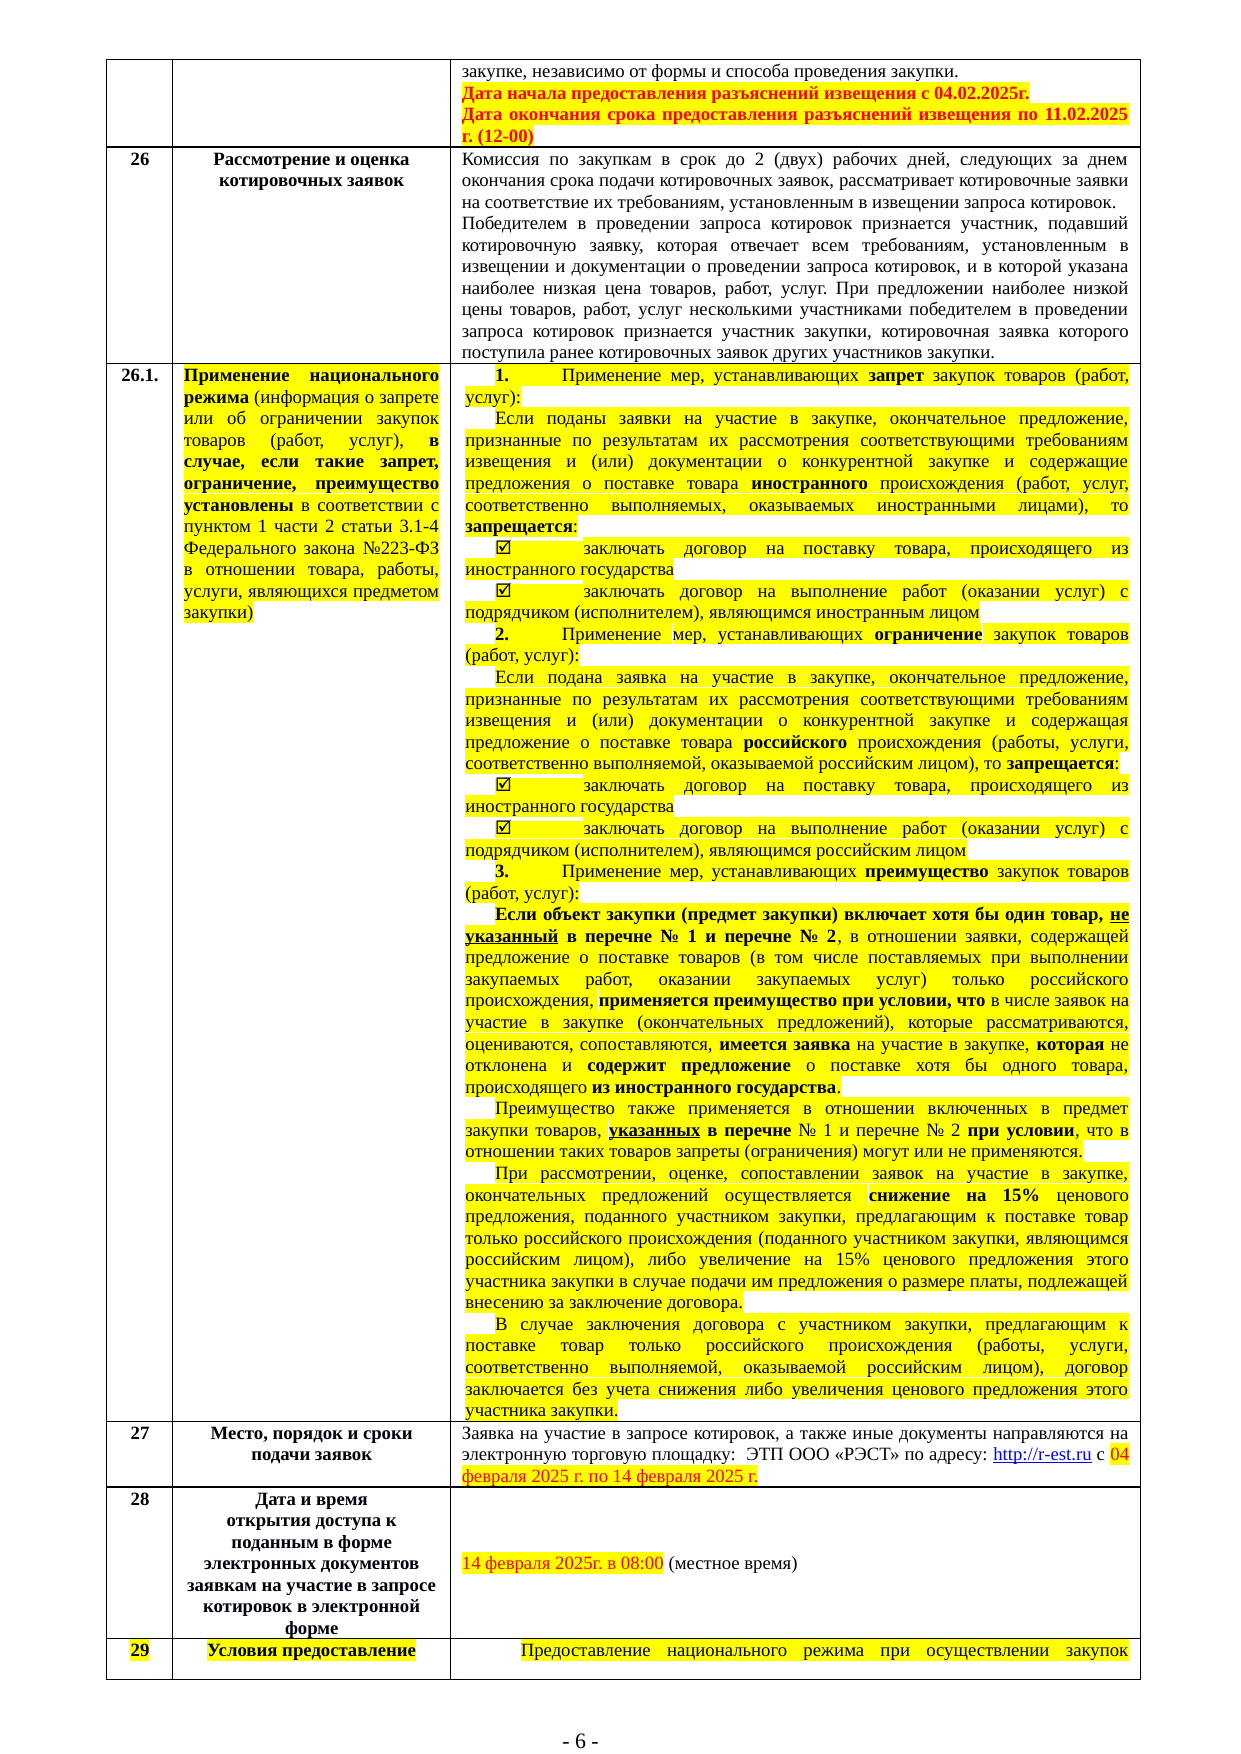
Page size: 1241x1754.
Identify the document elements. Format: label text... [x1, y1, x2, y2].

table_cell 29 [107, 1639, 172, 1679]
table_cell 28 [107, 1488, 172, 1638]
table_cell Дата и время открытия доступа к поданным в форме электронных документов заявкам на участие в запросе котировок в электронной форме [173, 1488, 450, 1638]
table_cell Место, порядок и сроки подачи заявок [173, 1422, 450, 1486]
table_cell 27 [107, 1422, 172, 1486]
table_cell Применение мер, устанавливающих запрет закупок товаров (работ, услуг): Если поданы заявки на участие в закупке, окончательное предложение, признанные по результатам их рассмотрения соответствующими требованиям извещения и (или) документации о конкурентной закупке и содержащие предложения о поставке товара иностранного происхождения (работ, услуг, соответственно выполняемых, оказываемых иностранными лицами), то запрещается: заключать договор на поставку товара, происходящего из иностранного государства заключать договор на выполнение работ (оказании услуг) с подрядчиком (исполнителем), являющимся иностранным лицом Применение мер, устанавливающих ограничение закупок товаров (работ, услуг): Если подана заявка на участие в закупке, окончательное предложение, признанные по результатам их рассмотрения соответствующими требованиям извещения и (или) документации о конкурентной закупке и содержащая предложение о поставке товара российского происхождения (работы, услуги, соответственно выполняемой, оказываемой российским лицом), то запрещается: заключать договор на поставку товара, происходящего из иностранного государства заключать договор на выполнение работ (оказании услуг) с подрядчиком (исполнителем), являющимся российским лицом Применение мер, устанавливающих преимущество закупок товаров (работ, услуг): Если объект закупки (предмет закупки) включает хотя бы один товар, не указанный в перечне № 1 и перечне № 2, в отношении заявки, содержащей предложение о поставке товаров (в том числе поставляемых при выполнении закупаемых работ, оказании закупаемых услуг) только российского происхождения, применяется преимущество при условии, что в числе заявок на участие в закупке (окончательных предложений), которые рассматриваются, оцениваются, сопоставляются, имеется заявка на участие в закупке, которая не отклонена и содержит предложение о поставке хотя бы одного товара, происходящего из иностранного государства. Преимущество также применяется в отношении включенных в предмет закупки товаров, указанных в перечне № 1 и перечне № 2 при условии, что в отношении таких товаров запреты (ограничения) могут или не применяются. При рассмотрении, оценке, сопоставлении заявок на участие в закупке, окончательных предложений осуществляется снижение на 15% ценового предложения, поданного участником закупки, предлагающим к поставке товар только российского происхождения (поданного участником закупки, являющимся российским лицом), либо увеличение на 15% ценового предложения этого участника закупки в случае подачи им предложения о размере платы, подлежащей внесению за заключение договора. В случае заключения договора с участником закупки, предлагающим к поставке товар только российского происхождения (работы, услуги, соответственно выполняемой, оказываемой российским лицом), договор заключается без учета снижения либо увеличения ценового предложения этого участника закупки. [451, 364, 1140, 1421]
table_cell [173, 1639, 450, 1679]
table_cell Комиссия по закупкам в срок до 2 (двух) рабочих дней, следующих за днем окончания срока подачи котировочных заявок, рассматривает котировочные заявки на соответствие их требованиям, установленным в извещении запроса котировок. Победителем в проведении запроса котировок признается участник, подавший котировочную заявку, которая отвечает всем требованиям, установленным в извещении и документации о проведении запроса котировок, и в которой указана наиболее низкая цена товаров, работ, услуг. При предложении наиболее низкой цены товаров, работ, услуг несколькими участниками победителем в проведении запроса котировок признается участник закупки, котировочная заявка которого поступила ранее котировочных заявок других участников закупки. [451, 148, 1140, 363]
table_cell Применение национального режима (информация о запрете или об ограничении закупок товаров (работ, услуг), в случае, если такие запрет, ограничение, преимущество установлены в соответствии с пунктом 1 части 2 статьи 3.1-4 Федерального закона №223-ФЗ в отношении товара, работы, услуги, являющихся предметом закупки) [173, 364, 450, 1421]
table_cell 14 февраля 2025г. в 08:00 (местное время) [451, 1488, 1140, 1638]
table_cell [451, 60, 1140, 146]
table_cell 26.1. [107, 364, 172, 1421]
table_cell Заявка на участие в запросе котировок, а также иные документы направляются на электронную торговую площадку: ЭТП ООО «РЭСТ» по адресу: http://r-est.ru с 04 февраля 2025 г. по 14 февраля 2025 г. [451, 1422, 1140, 1486]
table_cell 25 [107, 60, 172, 146]
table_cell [173, 60, 450, 146]
table_cell 26 [107, 148, 172, 363]
table_cell Рассмотрение и оценка котировочных заявок [173, 148, 450, 363]
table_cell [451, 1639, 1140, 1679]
